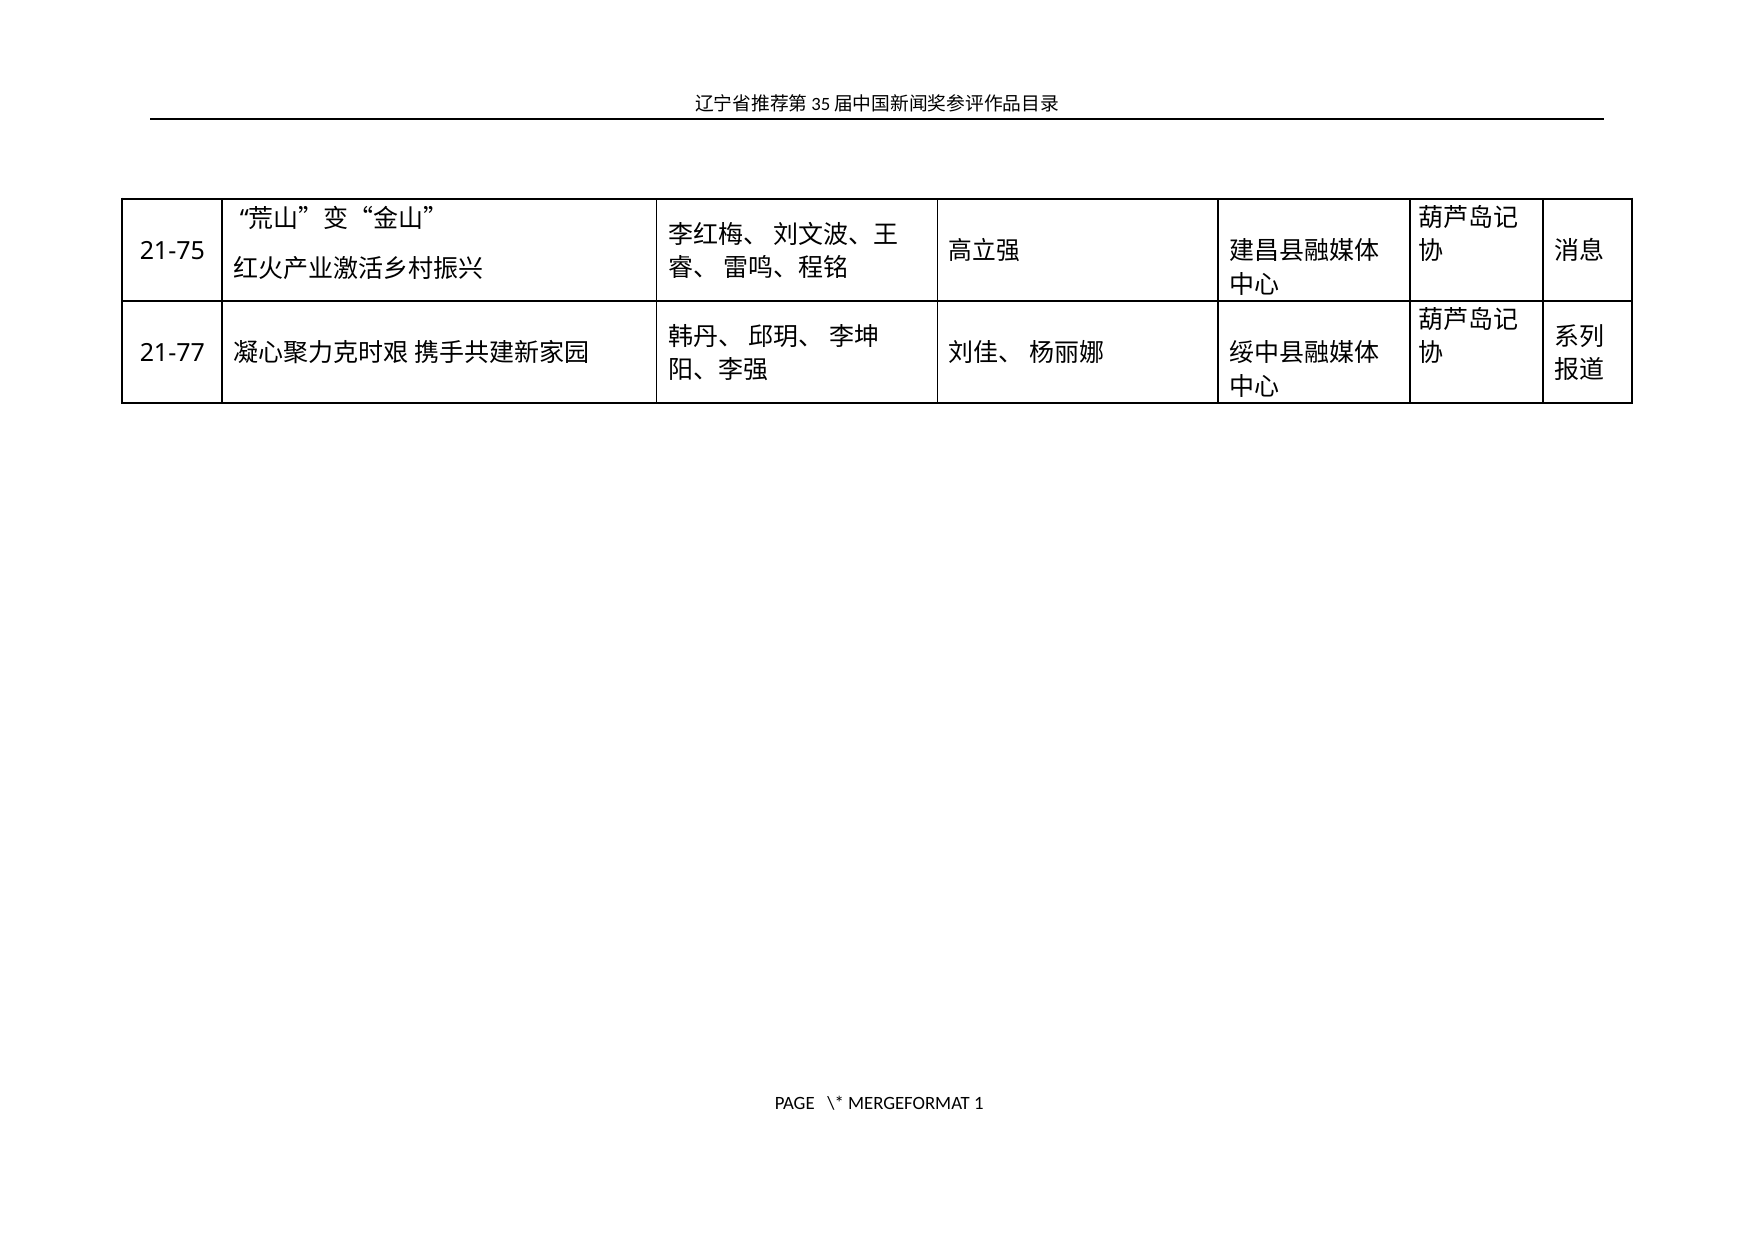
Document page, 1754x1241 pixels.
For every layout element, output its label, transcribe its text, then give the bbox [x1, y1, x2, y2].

table_cell 刘佳、 杨丽娜 [938, 302, 1217, 402]
table_cell 韩丹、 邱玥、 李坤阳、李强 [657, 302, 937, 402]
table_cell 绥中县融媒体中心 [1219, 302, 1409, 402]
table_cell 建昌县融媒体中心 [1219, 200, 1409, 300]
table_cell 葫芦岛记协 [1411, 200, 1542, 300]
table_cell 消息 [1544, 200, 1631, 300]
table_cell 系列报道 [1544, 302, 1631, 402]
table_cell 高立强 [938, 200, 1217, 300]
table_cell 21-77 [123, 302, 221, 402]
table_cell 凝心聚力克时艰 携手共建新家园 [223, 302, 656, 402]
table_cell 21-75 [123, 200, 221, 300]
table_cell “荒山”变“金山” 红火产业激活乡村振兴 [223, 200, 656, 300]
table_cell 李红梅、 刘文波、王睿、 雷鸣、程铭 [657, 200, 937, 300]
table_cell 葫芦岛记协 [1411, 302, 1542, 402]
